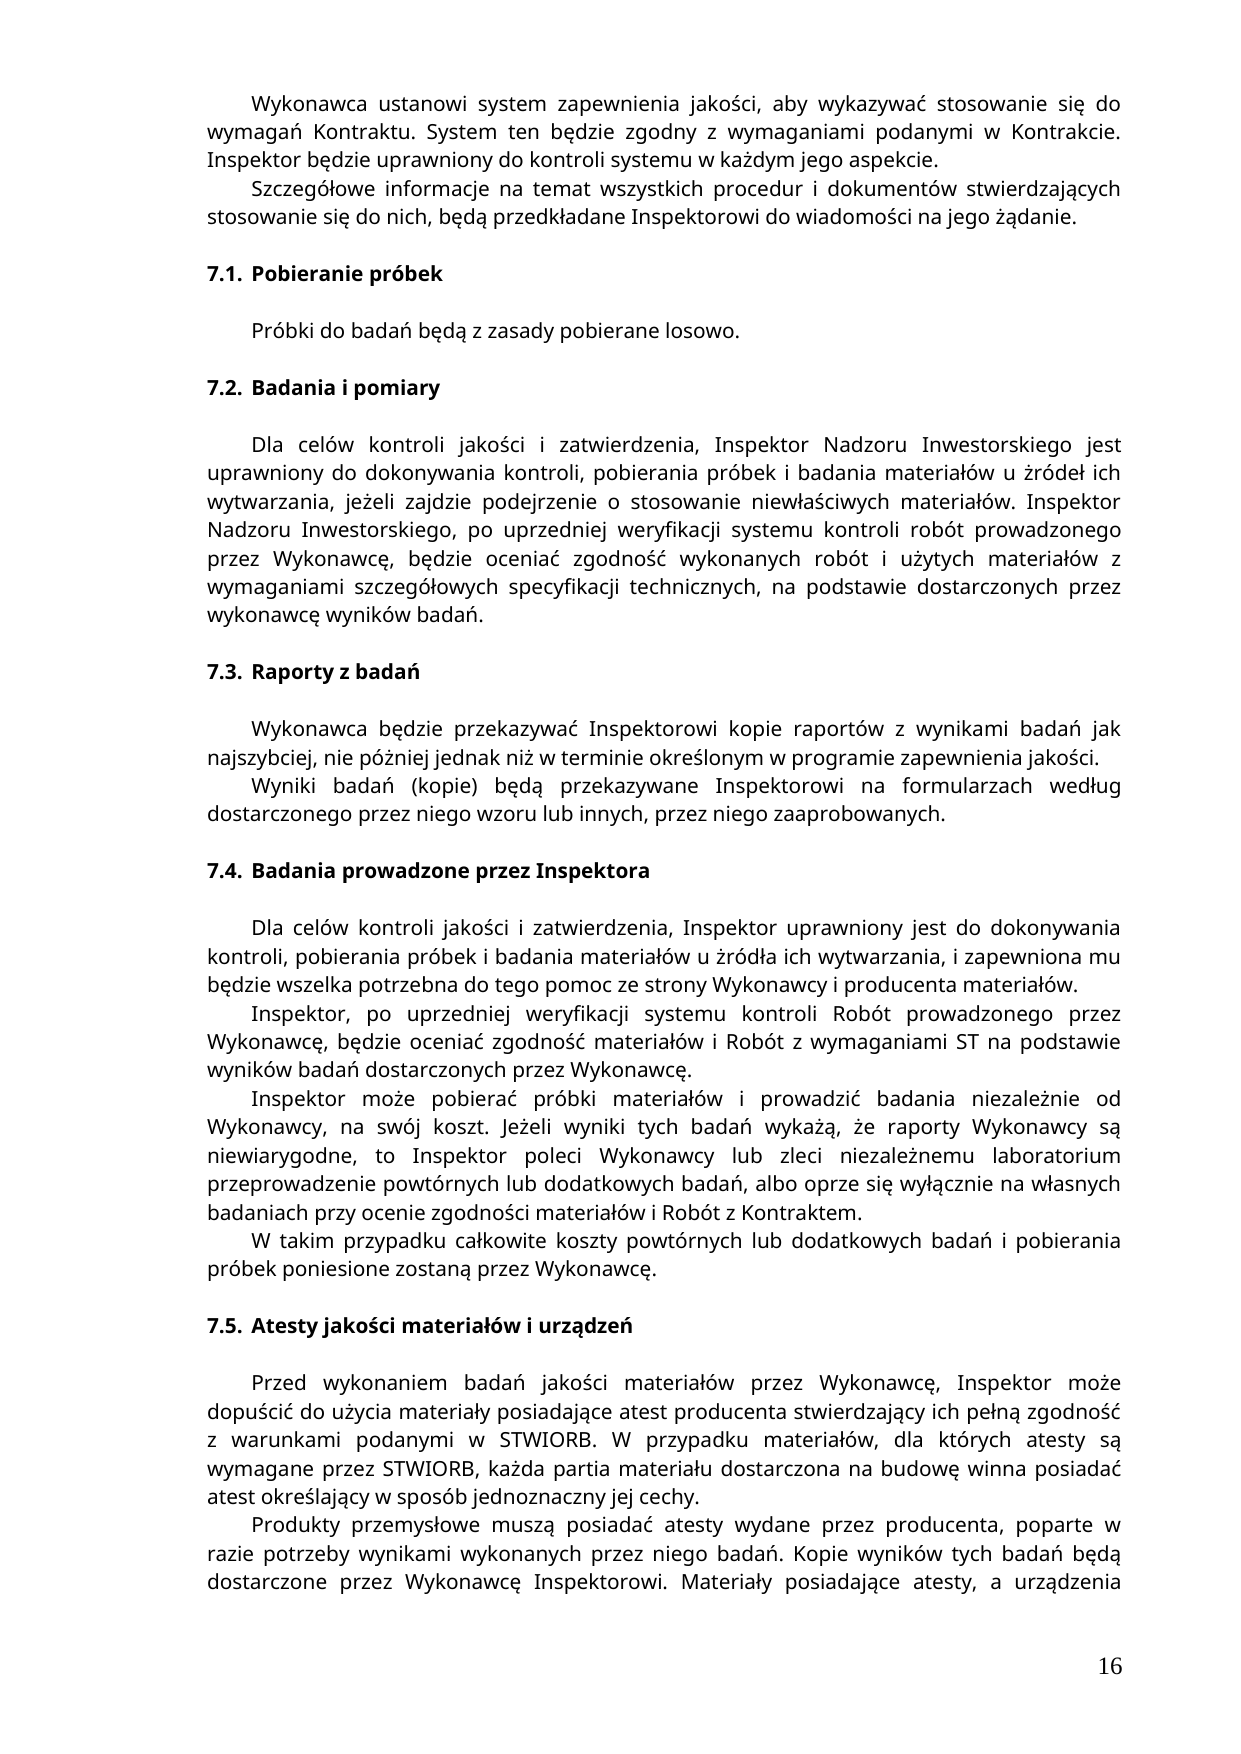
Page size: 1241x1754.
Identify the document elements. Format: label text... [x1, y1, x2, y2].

text Raporty z badań [207, 657, 1122, 686]
text W takim przypadku całkowite koszty powtórnych lub dodatkowych badań i pobierania próbek poniesione zostaną przez Wykonawcę. [207, 1226, 1122, 1283]
text Dla celów kontroli jakości i zatwierdzenia, Inspektor Nadzoru Inwestorskiego jest uprawniony do dokonywania kontroli, pobierania próbek i badania materiałów u żródeł ich wytwarzania, jeżeli zajdzie podejrzenie o stosowanie niewłaściwych materiałów. Inspektor Nadzoru Inwestorskiego, po uprzedniej weryfikacji systemu kontroli robót prowadzonego przez Wykonawcę, będzie oceniać zgodność wykonanych robót i użytych materiałów z wymaganiami szczegółowych specyfikacji technicznych, na podstawie dostarczonych przez wykonawcę wyników badań. [207, 430, 1122, 629]
text Szczegółowe informacje na temat wszystkich procedur i dokumentów stwierdzających stosowanie się do nich, będą przedkładane Inspektorowi do wiadomości na jego żądanie. [207, 174, 1122, 231]
text Dla celów kontroli jakości i zatwierdzenia, Inspektor uprawniony jest do dokonywania kontroli, pobierania próbek i badania materiałów u żródła ich wytwarzania, i zapewniona mu będzie wszelka potrzebna do tego pomoc ze strony Wykonawcy i producenta materiałów. [207, 913, 1122, 999]
text Inspektor może pobierać próbki materiałów i prowadzić badania niezależnie od Wykonawcy, na swój koszt. Jeżeli wyniki tych badań wykażą, że raporty Wykonawcy są niewiarygodne, to Inspektor poleci Wykonawcy lub zleci niezależnemu laboratorium przeprowadzenie powtórnych lub dodatkowych badań, albo oprze się wyłącznie na własnych badaniach przy ocenie zgodności materiałów i Robót z Kontraktem. [207, 1084, 1122, 1226]
text Badania prowadzone przez Inspektora [207, 856, 1122, 885]
text Przed wykonaniem badań jakości materiałów przez Wykonawcę, Inspektor może dopuścić do użycia materiały posiadające atest producenta stwierdzający ich pełną zgodność z warunkami podanymi w STWIORB. W przypadku materiałów, dla których atesty są wymagane przez STWIORB, każda partia materiału dostarczona na budowę winna posiadać atest określający w sposób jednoznaczny jej cechy. [207, 1368, 1122, 1511]
text Próbki do badań będą z zasady pobierane losowo. [207, 316, 1122, 344]
text Wyniki badań (kopie) będą przekazywane Inspektorowi na formularzach według dostarczonego przez niego wzoru lub innych, przez niego zaaprobowanych. [207, 771, 1122, 828]
text Badania i pomiary [207, 373, 1122, 401]
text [207, 1511, 1122, 1596]
text Wykonawca ustanowi system zapewnienia jakości, aby wykazywać stosowanie się do wymagań Kontraktu. System ten będzie zgodny z wymaganiami podanymi w Kontrakcie. Inspektor będzie uprawniony do kontroli systemu w każdym jego aspekcie. [207, 89, 1122, 174]
text Atesty jakości materiałów i urządzeń [207, 1311, 1122, 1340]
text Inspektor, po uprzedniej weryfikacji systemu kontroli Robót prowadzonego przez Wykonawcę, będzie oceniać zgodność materiałów i Robót z wymaganiami ST na podstawie wyników badań dostarczonych przez Wykonawcę. [207, 999, 1122, 1084]
text Pobieranie próbek [207, 259, 1122, 288]
text Wykonawca będzie przekazywać Inspektorowi kopie raportów z wynikami badań jak najszybciej, nie póżniej jednak niż w terminie określonym w programie zapewnienia jakości. [207, 714, 1122, 771]
